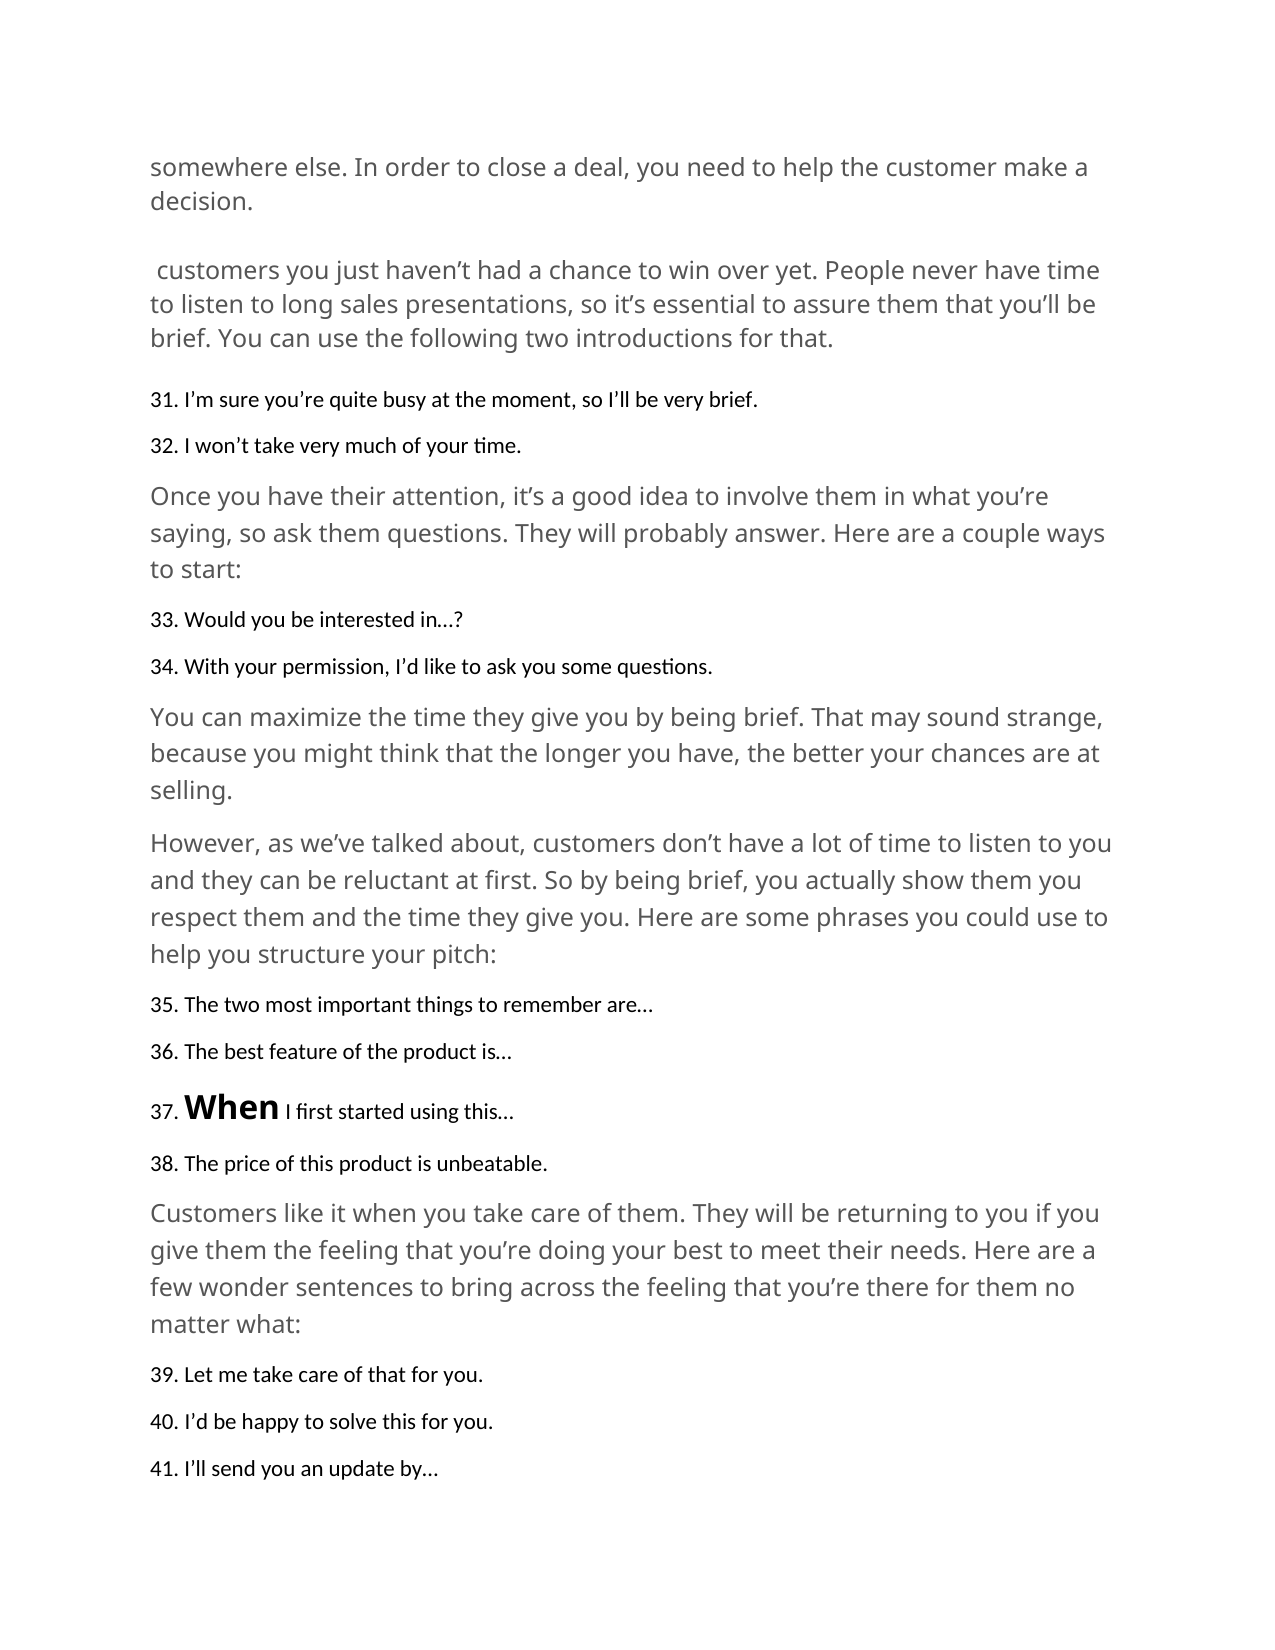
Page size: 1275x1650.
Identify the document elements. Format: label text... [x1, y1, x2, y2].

text 36. The best feature of the product is… [150, 1037, 1125, 1065]
text 31. I’m sure you’re quite busy at the moment, so I’ll be very brief. [150, 385, 1125, 413]
text 32. I won’t take very much of your time. [150, 432, 1125, 459]
text However, as we’ve talked about, customers don’t have a lot of time to listen to you and they can be reluctant at first. So by being brief, you actually show them you respect them and the time they give you. Here are some phrases you could use to help you structure your pitch: [150, 826, 1125, 971]
text 37. When I first started using this… [150, 1084, 1125, 1129]
text 34. With your permission, I’d like to ask you some questions. [150, 652, 1125, 680]
text 38. The price of this product is unbeatable. [150, 1149, 1125, 1177]
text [150, 150, 1125, 218]
text 40. I’d be happy to solve this for you. [150, 1407, 1125, 1435]
text customers you just haven’t had a chance to win over yet. People never have time to listen to long sales presentations, so it’s essential to assure them that you’ll be brief. You can use the following two introductions for that. [150, 252, 1125, 355]
text 39. Let me take care of that for you. [150, 1360, 1125, 1388]
text 33. Would you be interested in…? [150, 605, 1125, 633]
text 35. The two most important things to remember are… [150, 990, 1125, 1018]
text You can maximize the time they give you by being brief. That may sound strange, because you might think that the longer you have, the better your chances are at selling. [150, 699, 1125, 807]
text Customers like it when you take care of them. They will be returning to you if you give them the feeling that you’re doing your best to meet their needs. Here are a few wonder sentences to bring across the feeling that you’re there for them no matter what: [150, 1196, 1125, 1341]
text 41. I’ll send you an update by… [150, 1454, 1125, 1482]
text Once you have their attention, it’s a good idea to involve them in what you’re saying, so ask them questions. They will probably answer. Here are a couple ways to start: [150, 478, 1125, 586]
